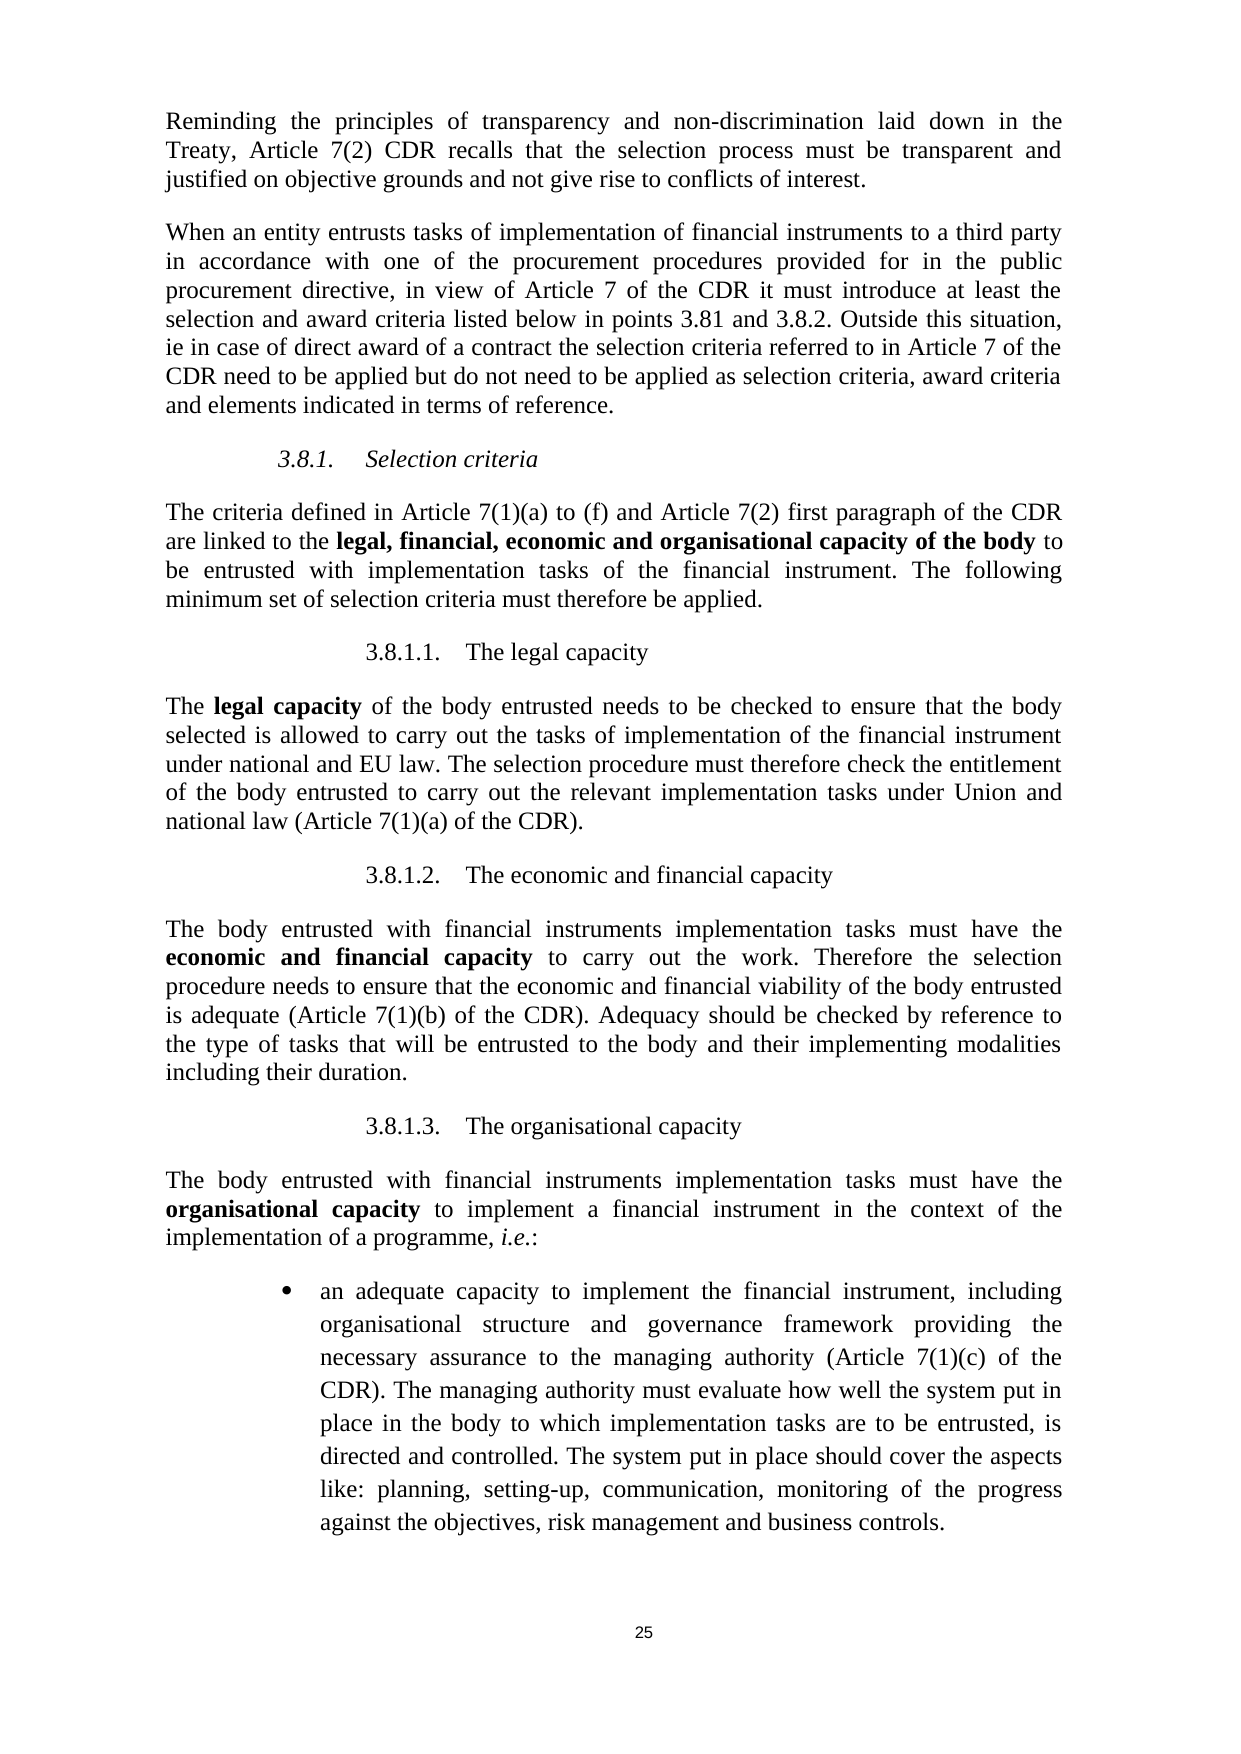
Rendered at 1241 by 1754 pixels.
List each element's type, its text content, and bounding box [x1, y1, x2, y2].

list an adequate capacity to implement the financial instrument, including organisational structure and governance framework providing the necessary assurance to the managing authority (Article 7(1)(c) of the CDR). The managing authority must evaluate how well the system put in place in the body to which implementation tasks are to be entrusted, is directed and controlled. The system put in place should cover the aspects like: planning, setting-up, communication, monitoring of the progress against the objectives, risk management and business controls. [282, 1276, 1063, 1536]
subtitle Selection criteria [278, 444, 1063, 472]
text The body entrusted with financial instruments implementation tasks must have the economic and financial capacity to carry out the work. Therefore the selection procedure needs to ensure that the economic and financial viability of the body entrusted is adequate (Article 7(1)(b) of the CDR). Adequacy should be checked by reference to the type of tasks that will be entrusted to the body and their implementing modalities including their duration. [165, 914, 1063, 1086]
text When an entity entrusts tasks of implementation of financial instruments to a third party in accordance with one of the procurement procedures provided for in the public procurement directive, in view of Article 7 of the CDR it must introduce at least the selection and award criteria listed below in points 3.81 and 3.8.2. Outside this situation, ie in case of direct award of a contract the selection criteria referred to in Article 7 of the CDR need to be applied but do not need to be applied as selection criteria, award criteria and elements indicated in terms of reference. [165, 217, 1063, 419]
text Reminding the principles of transparency and non-discrimination laid down in the Treaty, Article 7(2) CDR recalls that the selection process must be transparent and justified on objective grounds and not give rise to conflicts of interest. [165, 106, 1063, 192]
subtitle The organisational capacity [365, 1111, 1063, 1140]
subtitle The legal capacity [365, 637, 1063, 666]
text The legal capacity of the body entrusted needs to be checked to ensure that the body selected is allowed to carry out the tasks of implementation of the financial instrument under national and EU law. The selection procedure must therefore check the entitlement of the body entrusted to carry out the relevant implementation tasks under Union and national law (Article 7(1)(a) of the CDR). [165, 691, 1063, 835]
subtitle The economic and financial capacity [365, 860, 1063, 889]
text The criteria defined in Article 7(1)(a) to (f) and Article 7(2) first paragraph of the CDR are linked to the legal, financial, economic and organisational capacity of the body to be entrusted with implementation tasks of the financial instrument. The following minimum set of selection criteria must therefore be applied. [165, 497, 1063, 612]
text The body entrusted with financial instruments implementation tasks must have the organisational capacity to implement a financial instrument in the context of the implementation of a programme, i.e.: [165, 1165, 1063, 1251]
